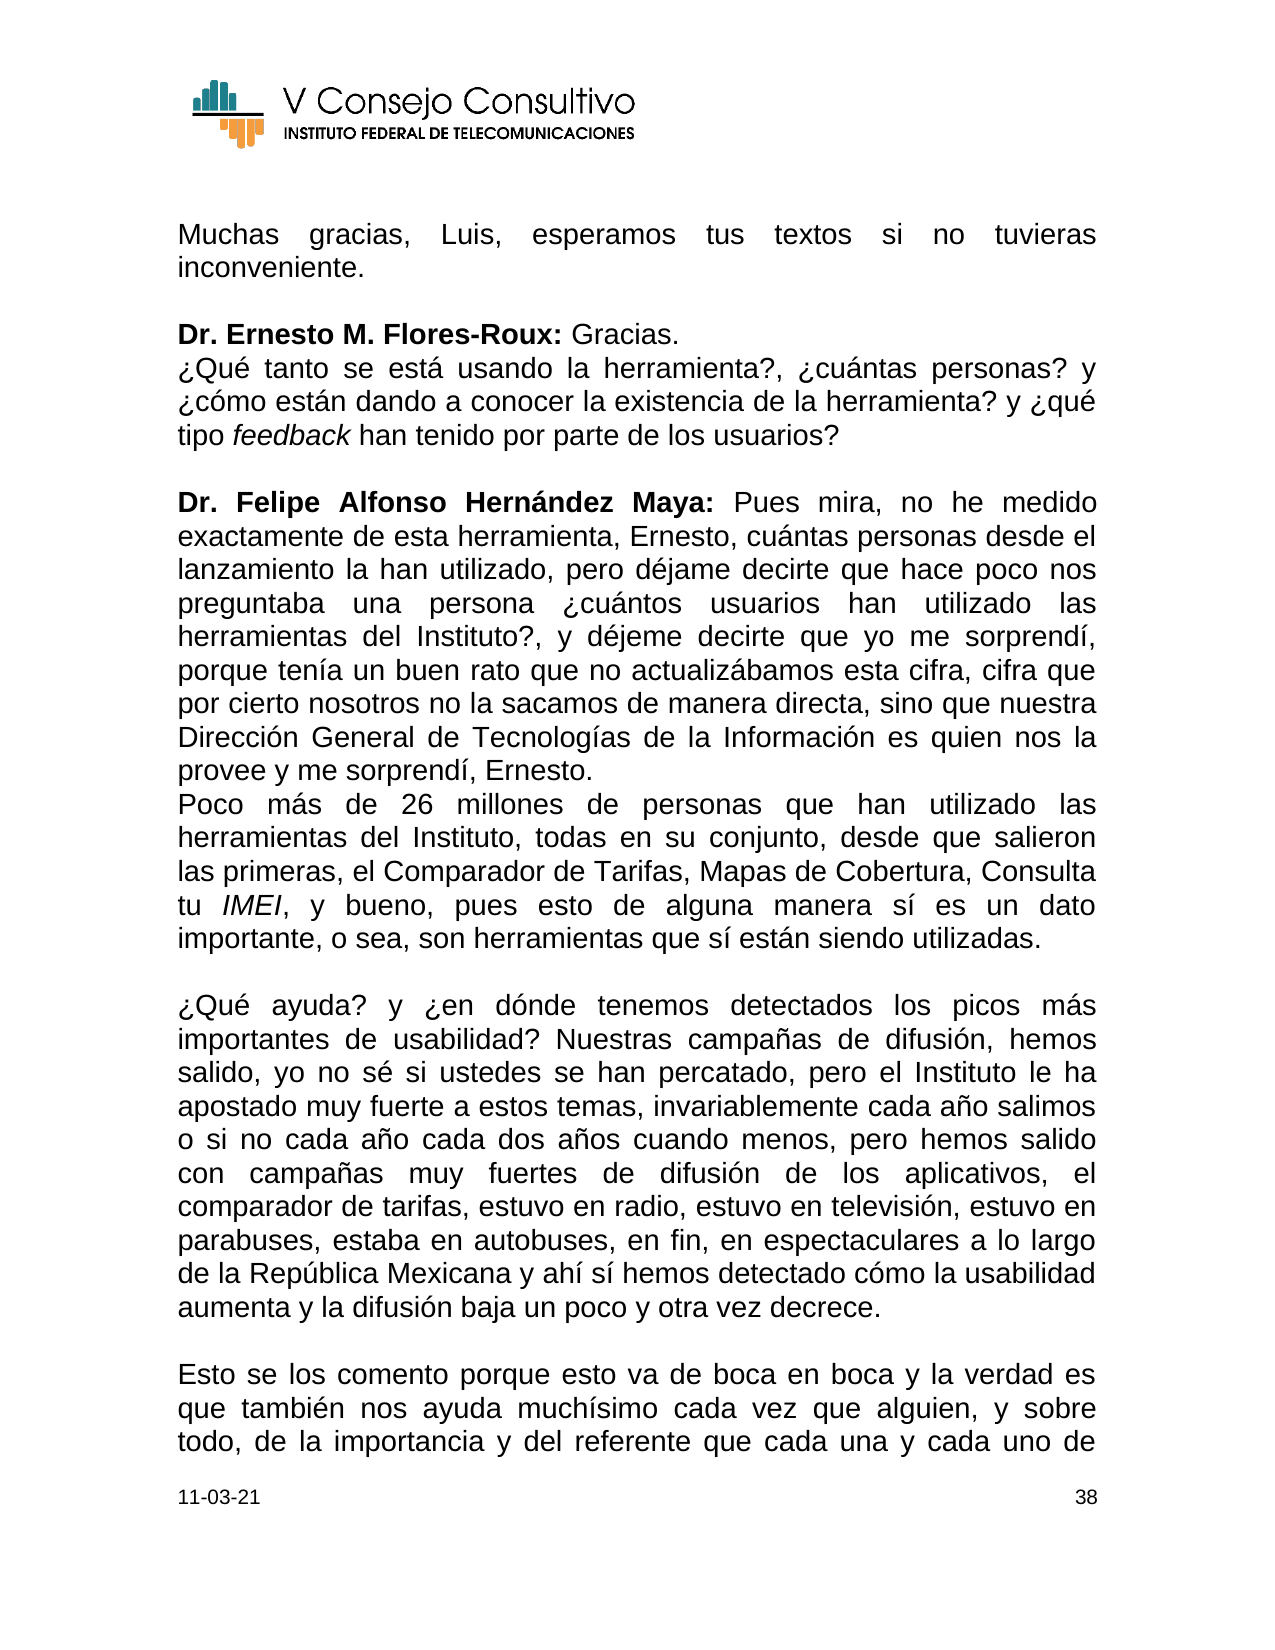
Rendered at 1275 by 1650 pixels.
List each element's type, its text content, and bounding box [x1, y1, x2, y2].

picture [177, 73, 649, 150]
text Dr. Ernesto M. Flores-Roux: Gracias. [177, 317, 1098, 351]
text ¿Qué tanto se está usando la herramienta?, ¿cuántas personas? y ¿cómo están dando a conocer la existencia de la herramienta? y ¿qué tipo feedback han tenido por parte de los usuarios? [177, 351, 1098, 451]
text ¿Qué ayuda? y ¿en dónde tenemos detectados los picos más importantes de usabilidad? Nuestras campañas de difusión, hemos salido, yo no sé si ustedes se han percatado, pero el Instituto le ha apostado muy fuerte a estos temas, invariablemente cada año salimos o si no cada año cada dos años cuando menos, pero hemos salido con campañas muy fuertes de difusión de los aplicativos, el comparador de tarifas, estuvo en radio, estuvo en televisión, estuvo en parabuses, estaba en autobuses, en fin, en espectaculares a lo largo de la República Mexicana y ahí sí hemos detectado cómo la usabilidad aumenta y la difusión baja un poco y otra vez decrece. [177, 988, 1098, 1323]
text Muchas gracias, Luis, esperamos tus textos si no tuvieras inconveniente. [177, 217, 1098, 284]
text Dr. Felipe Alfonso Hernández Maya: Pues mira, no he medido exactamente de esta herramienta, Ernesto, cuántas personas desde el lanzamiento la han utilizado, pero déjame decirte que hace poco nos preguntaba una persona ¿cuántos usuarios han utilizado las herramientas del Instituto?, y déjeme decirte que yo me sorprendí, porque tenía un buen rato que no actualizábamos esta cifra, cifra que por cierto nosotros no la sacamos de manera directa, sino que nuestra Dirección General de Tecnologías de la Información es quien nos la provee y me sorprendí, Ernesto. [177, 485, 1098, 787]
text Poco más de 26 millones de personas que han utilizado las herramientas del Instituto, todas en su conjunto, desde que salieron las primeras, el Comparador de Tarifas, Mapas de Cobertura, Consulta tu IMEI, y bueno, pues esto de alguna manera sí es un dato importante, o sea, son herramientas que sí están siendo utilizadas. [177, 787, 1098, 954]
